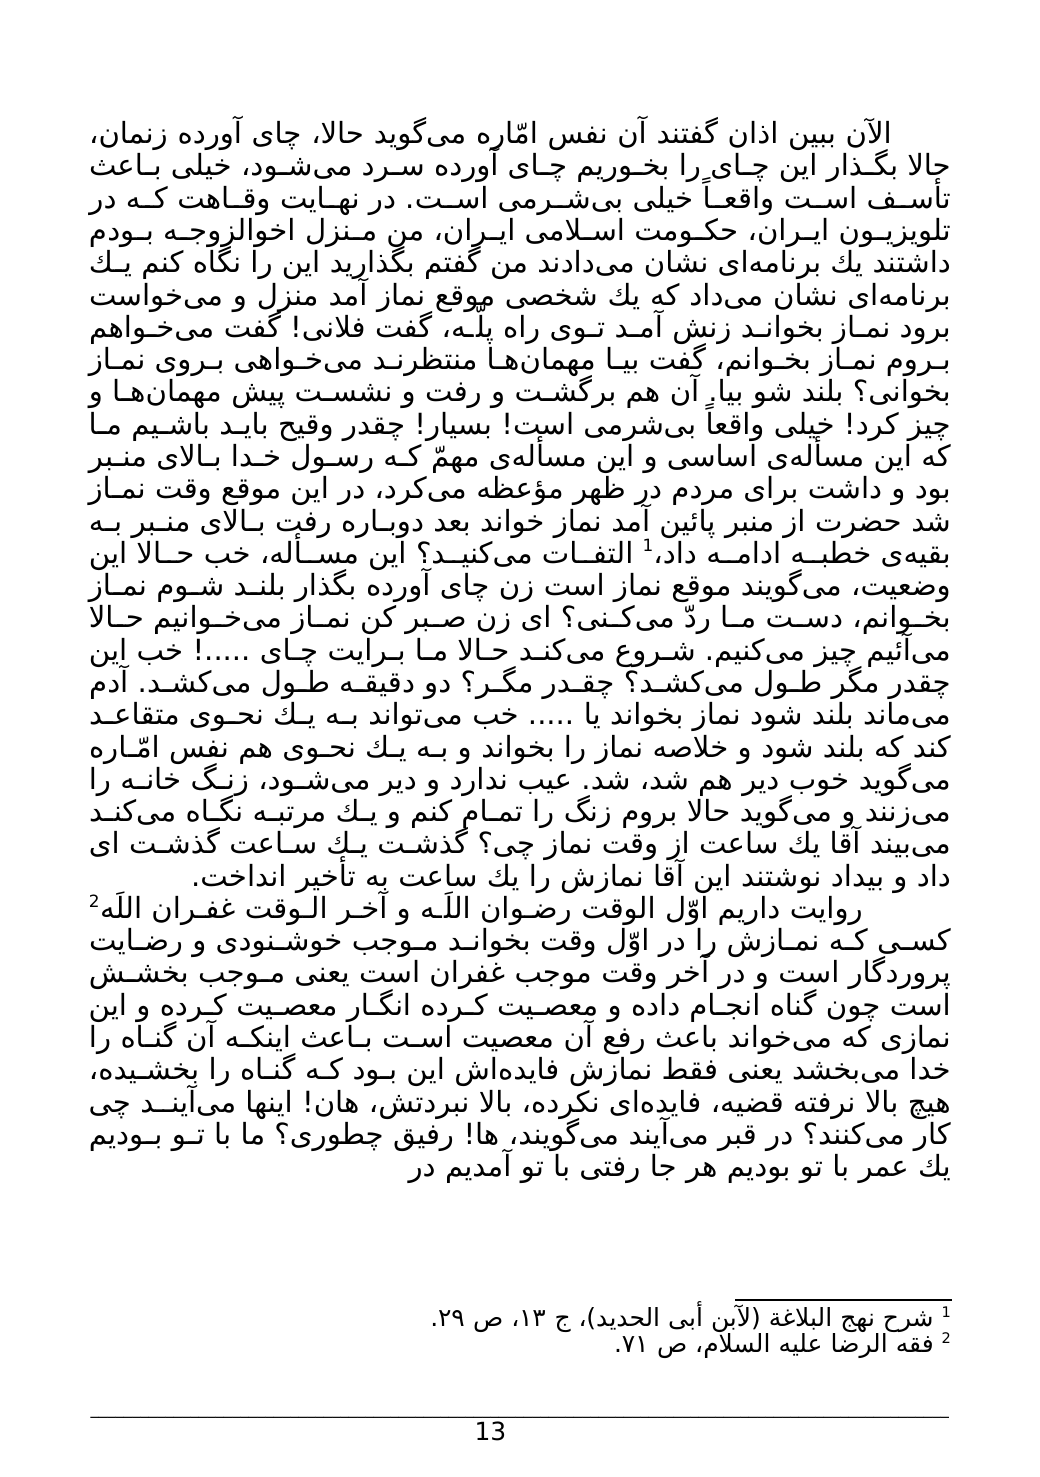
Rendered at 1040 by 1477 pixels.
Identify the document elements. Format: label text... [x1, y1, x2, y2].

text روایت داریم اوّل الوقت رضوان اللَه و آخر الوقت غفران اللَه‌ كسی كه نمازش را در اوّل وقت بخواند موجب خوشنودی و رضایت پروردگار است و در آخر وقت موجب غفران است یعنی موجب بخشش است چون گناه انجام داده و معصیت كرده انگار معصیت كرده و این نمازی كه می‌خواند باعث رفع آن معصیت است باعث اینكه آن گناه را خدا می‌بخشد یعنی فقط نمازش فایده‌اش این بود كه گناه را بخشیده، هیچ بالا نرفته قضیه، فایده‌ای نكرده، بالا نبردتش، هان! اینها می‌آیند چی كار می‌كنند؟ در قبر می‌آیند می‌گویند، ها! رفیق چطوری؟ ما با تو بودیم یك عمر با تو بودیم هر جا رفتی با تو آمدیم در [89, 893, 951, 1183]
text الآن ببین اذان گفتند آن نفس امّاره می‌گوید حالا، چای آورده زنمان، حالا بگذار این چای را بخوریم چای آورده سرد می‌شود، خیلی باعث تأسف است واقعاً خیلی بی‌شرمی است. در نهایت وقاهت كه در تلویزیون ایران، حكومت اسلامی ایران، من منزل اخوالزوجه بودم داشتند یك برنامه‌ای نشان می‌دادند من گفتم بگذارید این را نگاه كنم یك برنامه‌ای نشان می‌داد كه یك شخصی موقع نماز آمد منزل و می‌خواست برود نماز بخواند زنش آمد توی راه پلّه، گفت فلانی! گفت می‌خواهم بروم نماز بخوانم، گفت بیا مهمان‌ها منتظرند می‌خواهی بروی نماز بخوانی؟ بلند شو بیا. آن هم برگشت و رفت و نشست پیش مهمان‌ها و چیز كرد! خیلی واقعاً بی‌شرمی است! بسیار! چقدر وقیح باید باشیم ما كه این مسأله‌ی اساسی و این مسأله‌ی مهمّ كه رسول خدا بالای منبر بود و داشت برای مردم در ظهر مؤعظه می‌كرد، در این موقع وقت نماز شد حضرت از منبر پائین آمد نماز خواند بعد دوباره رفت بالای منبر به بقیه‌ی خطبه ادامه داد، التفات می‌كنید؟ این مسأله، خب حالا این وضعیت، می‌گویند موقع نماز است زن چای آورده بگذار بلند شوم نماز بخوانم، دست ما ردّ می‌كنی؟ ای زن صبر كن نماز می‌خوانیم حالا می‌آئیم چیز می‌كنیم. شروع می‌كند حالا ما برایت چای .....! خب این چقدر مگر طول می‌كشد؟ چقدر مگر؟ دو دقیقه طول می‌كشد. آدم می‌ماند بلند شود نماز بخواند یا ..... خب می‌تواند به یك نحوی متقاعد كند كه بلند شود و خلاصه نماز را بخواند و به یك نحوی هم نفس امّاره می‌گوید خوب دیر هم شد، شد. عیب ندارد و دیر می‌شود، زنگ خانه را می‌زنند و می‌گوید حالا بروم زنگ را تمام كنم و یك مرتبه نگاه می‌كند می‌بیند آقا یك ساعت از وقت نماز چی؟ گذشت یك ساعت گذشت ای داد و بیداد نوشتند این آقا نمازش را یك ساعت به تأخیر انداخت. [89, 118, 951, 893]
